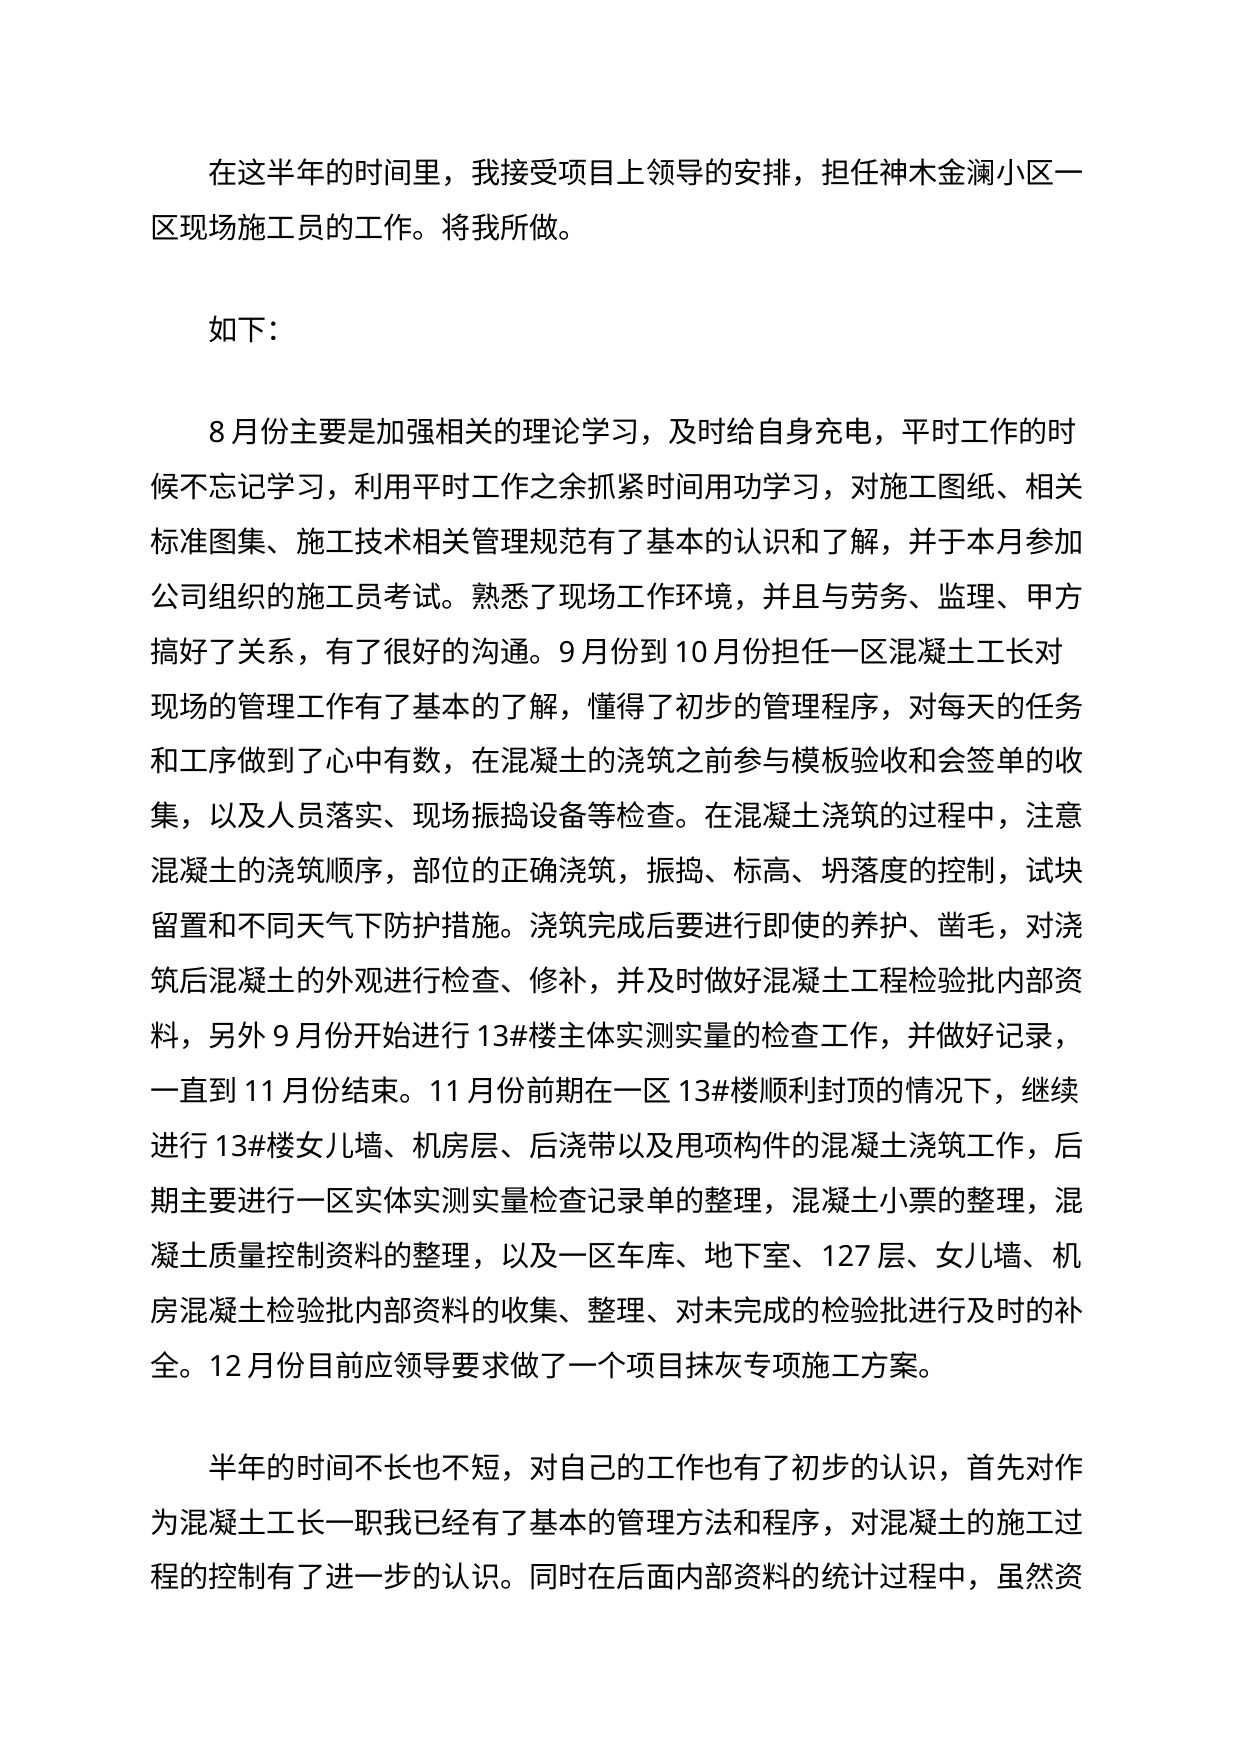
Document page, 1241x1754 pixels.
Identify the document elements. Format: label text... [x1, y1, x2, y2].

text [150, 1444, 1090, 1596]
text 如下： [150, 307, 1090, 349]
text 8月份主要是加强相关的理论学习，及时给自身充电，平时工作的时候不忘记学习，利用平时工作之余抓紧时间用功学习，对施工图纸、相关标准图集、施工技术相关管理规范有了基本的认识和了解，并于本月参加公司组织的施工员考试。熟悉了现场工作环境，并且与劳务、监理、甲方搞好了关系，有了很好的沟通。9月份到10月份担任一区混凝土工长对现场的管理工作有了基本的了解，懂得了初步的管理程序，对每天的任务和工序做到了心中有数，在混凝土的浇筑之前参与模板验收和会签单的收集，以及人员落实、现场振捣设备等检查。在混凝土浇筑的过程中，注意混凝土的浇筑顺序，部位的正确浇筑，振捣、标高、坍落度的控制，试块留置和不同天气下防护措施。浇筑完成后要进行即使的养护、凿毛，对浇筑后混凝土的外观进行检查、修补，并及时做好混凝土工程检验批内部资料，另外9月份开始进行13#楼主体实测实量的检查工作，并做好记录，一直到11月份结束。11月份前期在一区13#楼顺利封顶的情况下，继续进行13#楼女儿墙、机房层、后浇带以及甩项构件的混凝土浇筑工作，后期主要进行一区实体实测实量检查记录单的整理，混凝土小票的整理，混凝土质量控制资料的整理，以及一区车库、地下室、127层、女儿墙、机房混凝土检验批内部资料的收集、整理、对未完成的检验批进行及时的补全。12月份目前应领导要求做了一个项目抹灰专项施工方案。 [150, 408, 1090, 1385]
text 在这半年的时间里，我接受项目上领导的安排，担任神木金澜小区一区现场施工员的工作。将我所做。 [150, 150, 1090, 247]
